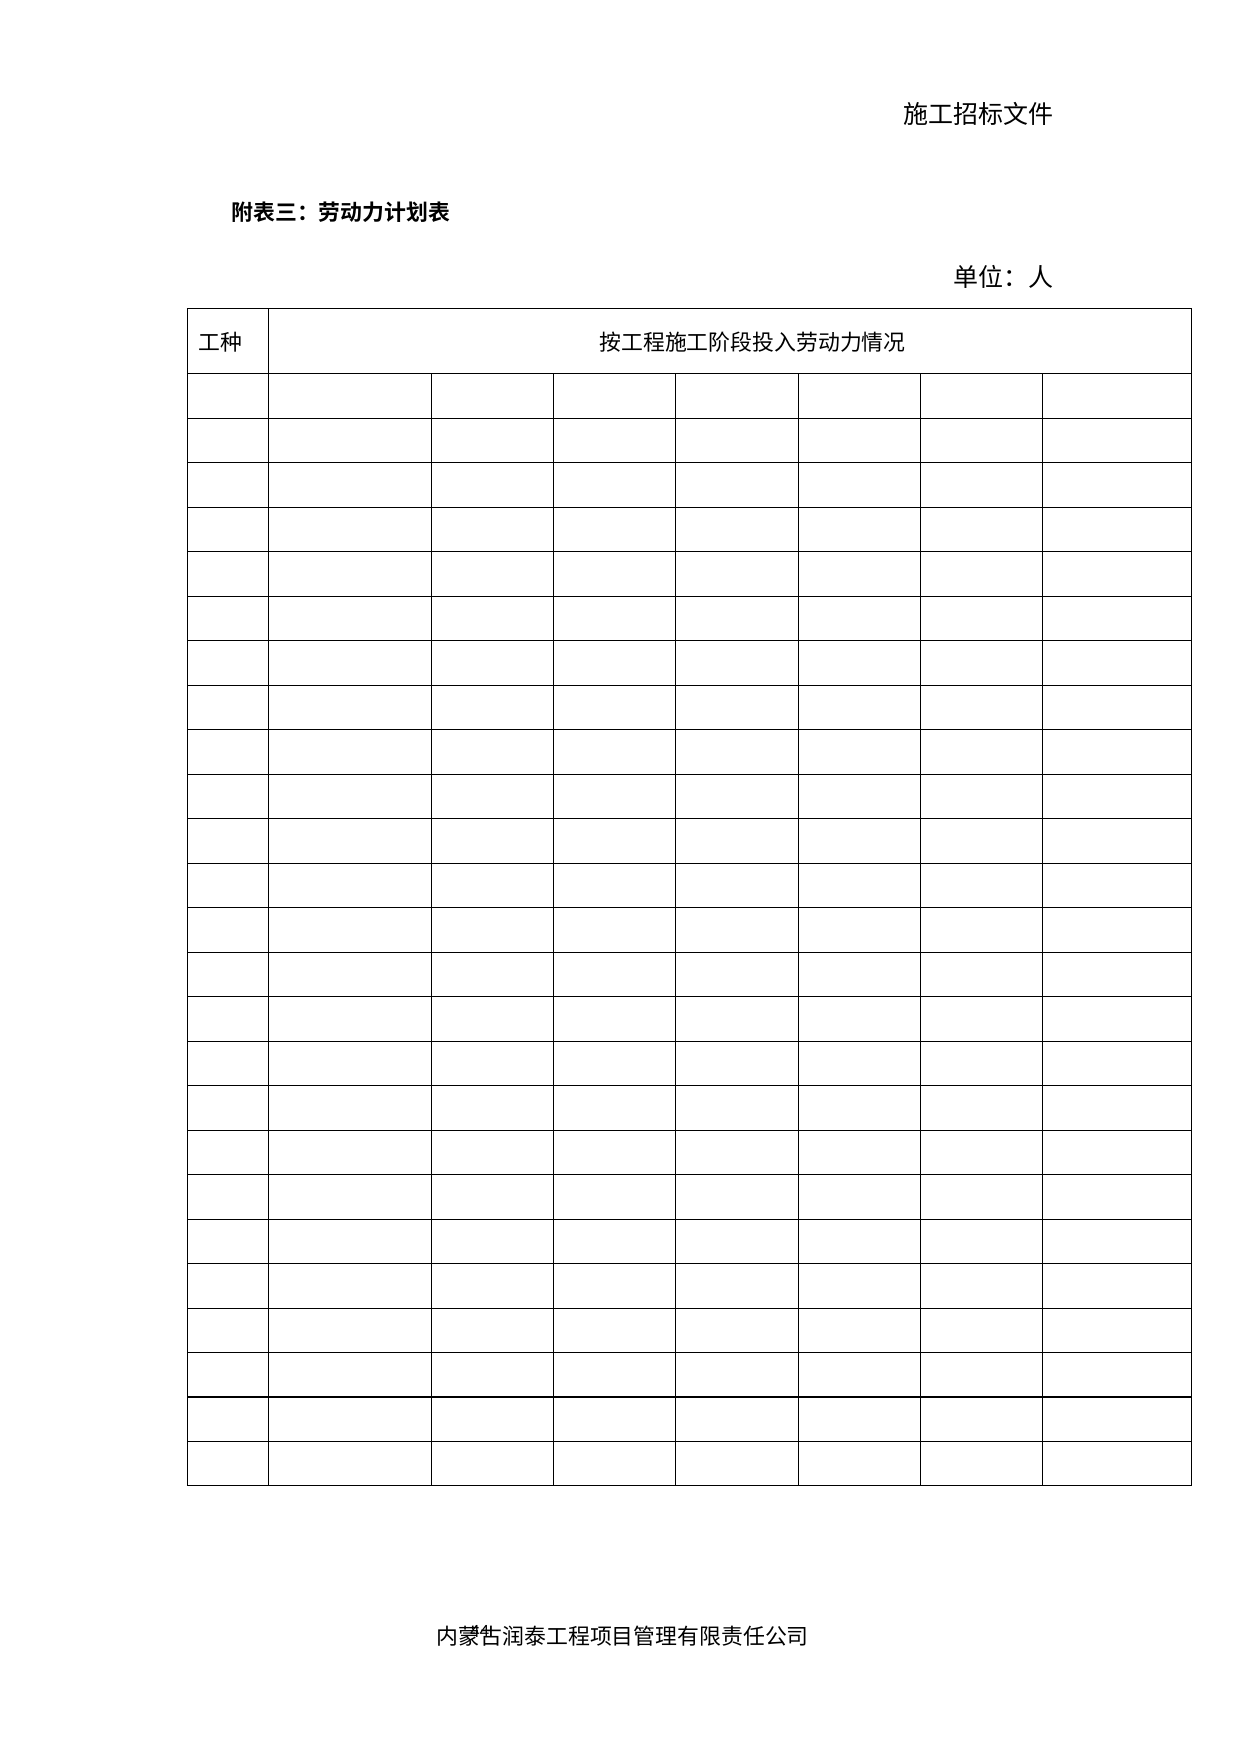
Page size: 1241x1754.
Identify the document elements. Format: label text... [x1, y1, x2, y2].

table_cell [1043, 641, 1191, 685]
table_cell [799, 1042, 920, 1085]
text 附表三：劳动力计划表 [187, 194, 1053, 227]
table_cell [269, 1175, 431, 1218]
table_cell [188, 1353, 268, 1396]
table_cell [269, 419, 431, 462]
table_cell [554, 864, 675, 907]
table_cell [188, 552, 268, 596]
table_cell [921, 508, 1042, 551]
table_cell [188, 1309, 268, 1352]
table_cell [269, 1309, 431, 1352]
table_cell [432, 953, 553, 996]
table_cell [676, 1309, 798, 1352]
table_cell [921, 775, 1042, 818]
table_cell [921, 1086, 1042, 1129]
table_cell [188, 1264, 268, 1307]
table_cell [432, 552, 553, 596]
table_cell [269, 1086, 431, 1129]
table_cell [188, 953, 268, 996]
table_cell [269, 908, 431, 952]
table_cell [1043, 552, 1191, 596]
table_cell [676, 1042, 798, 1085]
table_cell [269, 641, 431, 685]
table_cell [799, 641, 920, 685]
table_cell [799, 1086, 920, 1129]
table_cell [1043, 1042, 1191, 1085]
table_cell [432, 641, 553, 685]
table_cell [799, 1442, 920, 1485]
table_cell [188, 508, 268, 551]
table_cell [432, 819, 553, 863]
table_cell [921, 1442, 1042, 1485]
table_cell [1043, 864, 1191, 907]
table_cell [676, 1086, 798, 1129]
table_cell [799, 730, 920, 774]
table_cell [676, 1220, 798, 1263]
table_cell [921, 597, 1042, 640]
table_cell [799, 1131, 920, 1174]
table_cell [676, 463, 798, 507]
table_cell [676, 1264, 798, 1307]
table_cell [676, 1442, 798, 1485]
table_cell [1043, 1131, 1191, 1174]
table_cell [554, 1086, 675, 1129]
table_cell [188, 1398, 268, 1441]
table_cell [554, 997, 675, 1041]
table_cell [269, 997, 431, 1041]
table_cell [188, 1220, 268, 1263]
table_cell [676, 374, 798, 418]
table_cell [432, 1131, 553, 1174]
table_cell [269, 552, 431, 596]
table_cell [188, 908, 268, 952]
table_cell [921, 552, 1042, 596]
table_cell [432, 864, 553, 907]
table_cell [188, 775, 268, 818]
table_cell [432, 908, 553, 952]
table_cell [188, 864, 268, 907]
table_cell [554, 953, 675, 996]
table_cell [269, 1131, 431, 1174]
table_cell [1043, 1442, 1191, 1485]
table_cell [269, 730, 431, 774]
table_cell [799, 374, 920, 418]
table_cell [921, 686, 1042, 729]
table_cell [921, 730, 1042, 774]
table_cell [269, 1442, 431, 1485]
table_cell [554, 419, 675, 462]
table_cell [1043, 597, 1191, 640]
table_cell [1043, 1264, 1191, 1307]
table_cell [188, 1042, 268, 1085]
table_cell [1043, 908, 1191, 952]
table_cell [921, 463, 1042, 507]
table_cell [269, 686, 431, 729]
table_cell [921, 864, 1042, 907]
table_cell [188, 1175, 268, 1218]
table_cell [554, 1264, 675, 1307]
table_cell [432, 508, 553, 551]
table_cell [676, 953, 798, 996]
table_cell [432, 463, 553, 507]
table_cell [676, 597, 798, 640]
table_cell [799, 463, 920, 507]
table_cell [554, 641, 675, 685]
table_cell [188, 819, 268, 863]
table_cell [269, 1264, 431, 1307]
table_cell [676, 1398, 798, 1441]
table_cell [188, 641, 268, 685]
table_cell [554, 1131, 675, 1174]
table_cell [799, 1398, 920, 1441]
table_cell [921, 953, 1042, 996]
table_cell [554, 1220, 675, 1263]
table_cell [676, 1353, 798, 1396]
table_cell [1043, 775, 1191, 818]
table_cell [799, 864, 920, 907]
table_cell [432, 1353, 553, 1396]
table_cell [676, 419, 798, 462]
table_cell [269, 374, 431, 418]
table_cell [554, 730, 675, 774]
table_cell [269, 1220, 431, 1263]
table_cell [799, 1353, 920, 1396]
table_cell [432, 1264, 553, 1307]
table_cell [432, 1086, 553, 1129]
table_cell [188, 997, 268, 1041]
table_cell [554, 463, 675, 507]
table_cell [188, 374, 268, 418]
table_cell [676, 819, 798, 863]
table_cell [1043, 463, 1191, 507]
table_cell [799, 419, 920, 462]
table_cell [1043, 508, 1191, 551]
table_cell [676, 552, 798, 596]
table_cell [432, 730, 553, 774]
table_cell [554, 1398, 675, 1441]
table_cell [1043, 419, 1191, 462]
table_cell [799, 552, 920, 596]
table_cell [432, 1442, 553, 1485]
table_cell [269, 597, 431, 640]
table_cell [676, 1175, 798, 1218]
table_cell [554, 1042, 675, 1085]
table_cell [799, 775, 920, 818]
table_cell [799, 1309, 920, 1352]
table_cell [432, 1175, 553, 1218]
table_cell [799, 908, 920, 952]
table_cell [188, 419, 268, 462]
table_cell [188, 730, 268, 774]
table_cell [432, 1220, 553, 1263]
table_header 按工程施工阶段投入劳动力情况 [269, 309, 1191, 373]
table_cell [188, 463, 268, 507]
table_cell [921, 1309, 1042, 1352]
table_cell [799, 1264, 920, 1307]
table_cell [1043, 730, 1191, 774]
table_cell [921, 819, 1042, 863]
table_cell [269, 775, 431, 818]
table_cell [921, 908, 1042, 952]
table_cell [188, 1131, 268, 1174]
table_cell [676, 864, 798, 907]
table_cell [921, 997, 1042, 1041]
table_cell [554, 686, 675, 729]
table_cell [432, 597, 553, 640]
table_cell [921, 1398, 1042, 1441]
table_cell [1043, 1309, 1191, 1352]
table_cell [799, 953, 920, 996]
table_cell [799, 686, 920, 729]
table_cell [269, 819, 431, 863]
table_cell [269, 463, 431, 507]
table_cell [1043, 374, 1191, 418]
table_cell [269, 1398, 431, 1441]
table_cell [676, 997, 798, 1041]
table_cell [676, 508, 798, 551]
table_cell [269, 953, 431, 996]
table_cell [188, 597, 268, 640]
table_cell [1043, 819, 1191, 863]
table_cell [799, 508, 920, 551]
table_cell [432, 374, 553, 418]
table_cell [432, 1042, 553, 1085]
table_cell [554, 552, 675, 596]
table_cell [799, 997, 920, 1041]
table_cell [921, 1353, 1042, 1396]
table_cell [1043, 1220, 1191, 1263]
table_cell [1043, 1353, 1191, 1396]
table_cell [921, 1220, 1042, 1263]
table_cell [554, 508, 675, 551]
table_cell [554, 908, 675, 952]
table_cell [676, 686, 798, 729]
table_cell [554, 1175, 675, 1218]
table_header 工种 [188, 309, 268, 373]
table_cell [799, 1220, 920, 1263]
table_cell [269, 1042, 431, 1085]
table_cell [1043, 1086, 1191, 1129]
table_cell [554, 1442, 675, 1485]
table_cell [799, 1175, 920, 1218]
table_cell [921, 1264, 1042, 1307]
table_cell [1043, 1175, 1191, 1218]
table_cell [269, 508, 431, 551]
table_cell [676, 730, 798, 774]
table_cell [188, 686, 268, 729]
table_cell [1043, 997, 1191, 1041]
table_cell [921, 374, 1042, 418]
table_cell [799, 819, 920, 863]
table_cell [676, 775, 798, 818]
table_cell [432, 775, 553, 818]
table_cell [1043, 953, 1191, 996]
table_cell [554, 374, 675, 418]
table_cell [432, 1398, 553, 1441]
table_cell [921, 1042, 1042, 1085]
table_cell [921, 419, 1042, 462]
table_cell [554, 597, 675, 640]
table_cell [1043, 1398, 1191, 1441]
table_cell [554, 1309, 675, 1352]
table_cell [676, 908, 798, 952]
table_cell [188, 1442, 268, 1485]
table_cell [432, 997, 553, 1041]
table_cell [554, 775, 675, 818]
text 单位：人 [187, 243, 1053, 308]
table_cell [921, 1131, 1042, 1174]
table_cell [554, 1353, 675, 1396]
table_cell [188, 1086, 268, 1129]
table_cell [799, 597, 920, 640]
table_cell [432, 686, 553, 729]
table_cell [921, 641, 1042, 685]
table_cell [432, 1309, 553, 1352]
table_cell [676, 641, 798, 685]
table_cell [676, 1131, 798, 1174]
table_cell [269, 1353, 431, 1396]
table_cell [1043, 686, 1191, 729]
table_cell [921, 1175, 1042, 1218]
table_cell [432, 419, 553, 462]
table_cell [554, 819, 675, 863]
table_cell [269, 864, 431, 907]
